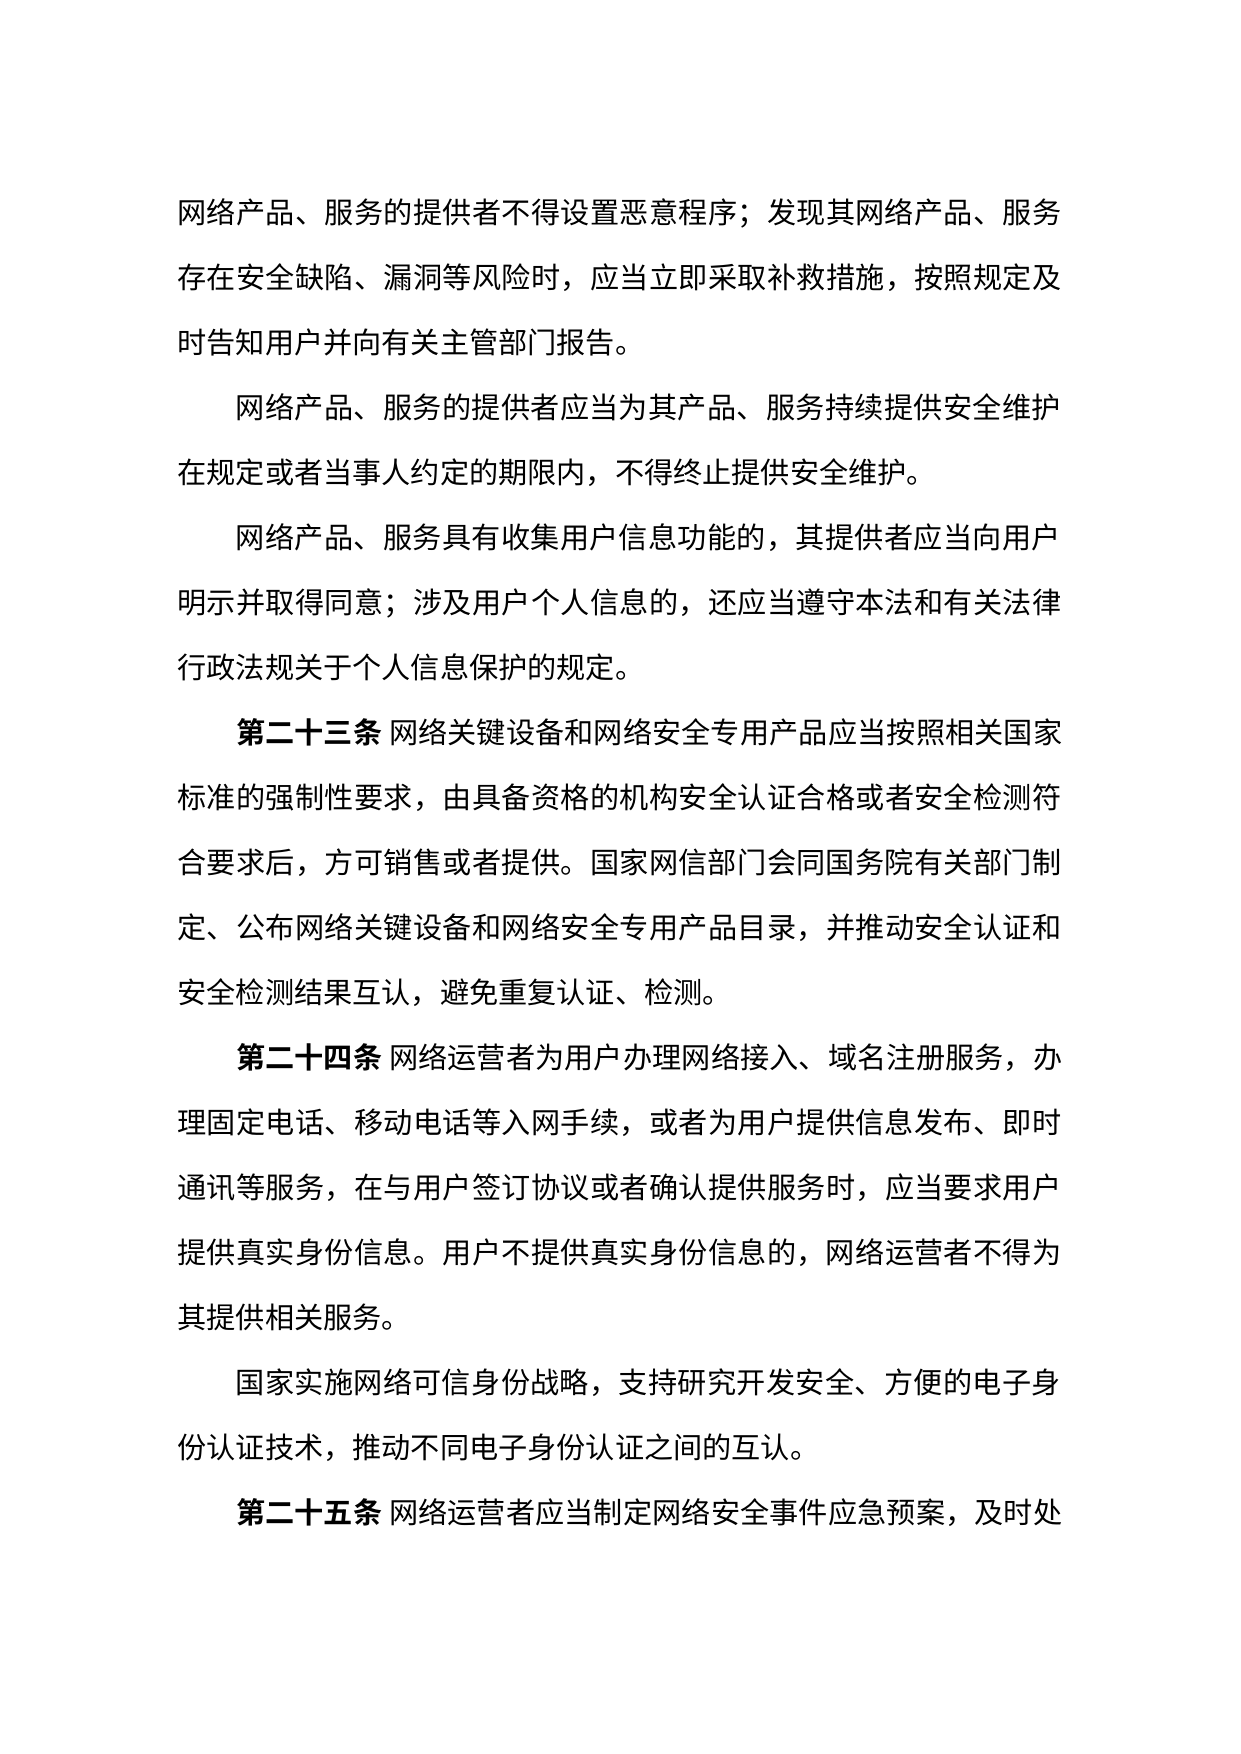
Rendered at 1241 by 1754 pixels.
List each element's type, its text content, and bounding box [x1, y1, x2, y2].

text 网络产品、服务的提供者应当为其产品、服务持续提供安全维护；在规定或者当事人约定的期限内，不得终止提供安全维护。 [177, 373, 1063, 503]
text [177, 178, 1063, 373]
text 第二十四条 网络运营者为用户办理网络接入、域名注册服务，办理固定电话、移动电话等入网手续，或者为用户提供信息发布、即时通讯等服务，在与用户签订协议或者确认提供服务时，应当要求用户提供真实身份信息。用户不提供真实身份信息的，网络运营者不得为其提供相关服务。 [177, 1023, 1063, 1348]
text 国家实施网络可信身份战略，支持研究开发安全、方便的电子身份认证技术，推动不同电子身份认证之间的互认。 [177, 1348, 1063, 1478]
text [177, 1478, 1063, 1543]
text 第二十三条 网络关键设备和网络安全专用产品应当按照相关国家标准的强制性要求，由具备资格的机构安全认证合格或者安全检测符合要求后，方可销售或者提供。国家网信部门会同国务院有关部门制定、公布网络关键设备和网络安全专用产品目录，并推动安全认证和安全检测结果互认，避免重复认证、检测。 [177, 698, 1063, 1023]
text 网络产品、服务具有收集用户信息功能的，其提供者应当向用户明示并取得同意；涉及用户个人信息的，还应当遵守本法和有关法律、行政法规关于个人信息保护的规定。 [177, 503, 1063, 698]
